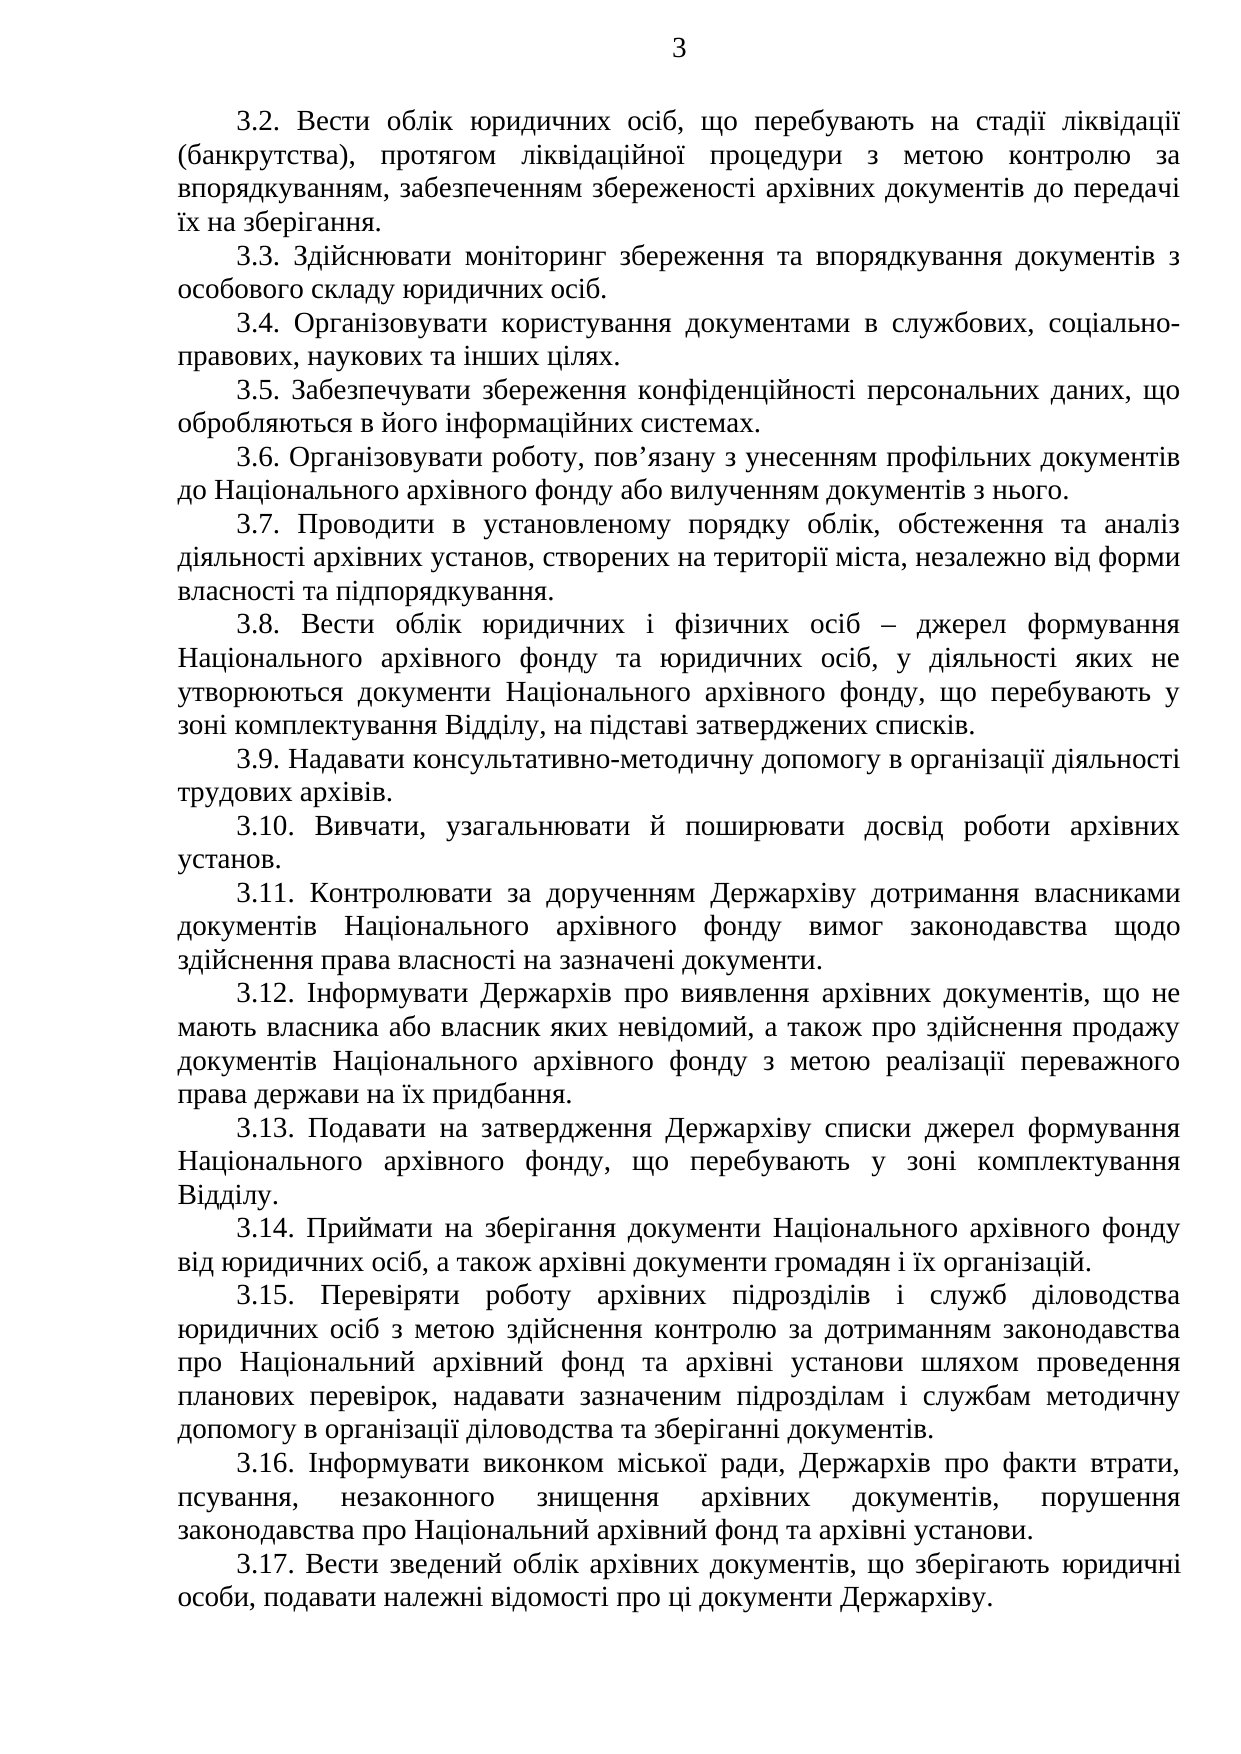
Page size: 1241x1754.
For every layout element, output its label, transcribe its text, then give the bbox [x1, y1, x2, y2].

text 3.15. Перевіряти роботу архівних підрозділів і служб діловодства юридичних осіб з метою здійснення контролю за дотриманням законодавства про Національний архівний фонд та архівні установи шляхом проведення планових перевірок, надавати зазначеним підрозділам і службам методичну допомогу в організації діловодства та зберіганні документів. [177, 1277, 1181, 1445]
text 3.17. Вести зведений облік архівних документів, що зберігають юридичні особи, подавати належні відомості про ці документи Держархіву. [177, 1546, 1181, 1613]
text 3.7. Проводити в установленому порядку облік, обстеження та аналіз діяльності архівних установ, створених на території міста, незалежно від форми власності та підпорядкування. [177, 506, 1181, 607]
text 3.9. Надавати консультативно-методичну допомогу в організації діяльності трудових архівів. [177, 741, 1181, 808]
text 3.14. Приймати на зберігання документи Національного архівного фонду від юридичних осіб, а також архівні документи громадян і їх організацій. [177, 1210, 1181, 1277]
text 3.13. Подавати на затвердження Держархіву списки джерел формування Національного архівного фонду, що перебувають у зоні комплектування Відділу. [177, 1110, 1181, 1210]
text 3.3. Здійснювати моніторинг збереження та впорядкування документів з особового складу юридичних осіб. [177, 238, 1181, 305]
text 3.10. Вивчати, узагальнювати й поширювати досвід роботи архівних установ. [177, 808, 1181, 875]
text 3.5. Забезпечувати збереження конфіденційності персональних даних, що обробляються в його інформаційних системах. [177, 372, 1181, 439]
text 3.16. Інформувати виконком міської ради, Держархів про факти втрати, псування, незаконного знищення архівних документів, порушення законодавства про Національний архівний фонд та архівні установи. [177, 1445, 1181, 1546]
text 3.4. Організовувати користування документами в службових, соціально-правових, наукових та інших цілях. [177, 305, 1181, 372]
text 3.11. Контролювати за дорученням Держархіву дотримання власниками документів Національного архівного фонду вимог законодавства щодо здійснення права власності на зазначені документи. [177, 875, 1181, 976]
text 3.2. Вести облік юридичних осіб, що перебувають на стадії ліквідації (банкрутства), протягом ліквідаційної процедури з метою контролю за впорядкуванням, забезпеченням збереженості архівних документів до передачі їх на зберігання. [177, 103, 1181, 238]
text 3.12. Інформувати Держархів про виявлення архівних документів, що не мають власника або власник яких невідомий, а також про здійснення продажу документів Національного архівного фонду з метою реалізації переважного права держави на їх придбання. [177, 976, 1181, 1110]
text 3.6. Організовувати роботу, пов’язану з унесенням профільних документів до Національного архівного фонду або вилученням документів з нього. [177, 439, 1181, 506]
text 3.8. Вести облік юридичних і фізичних осіб – джерел формування Національного архівного фонду та юридичних осіб, у діяльності яких не утворюються документи Національного архівного фонду, що перебувають у зоні комплектування Відділу, на підставі затверджених списків. [177, 607, 1181, 741]
